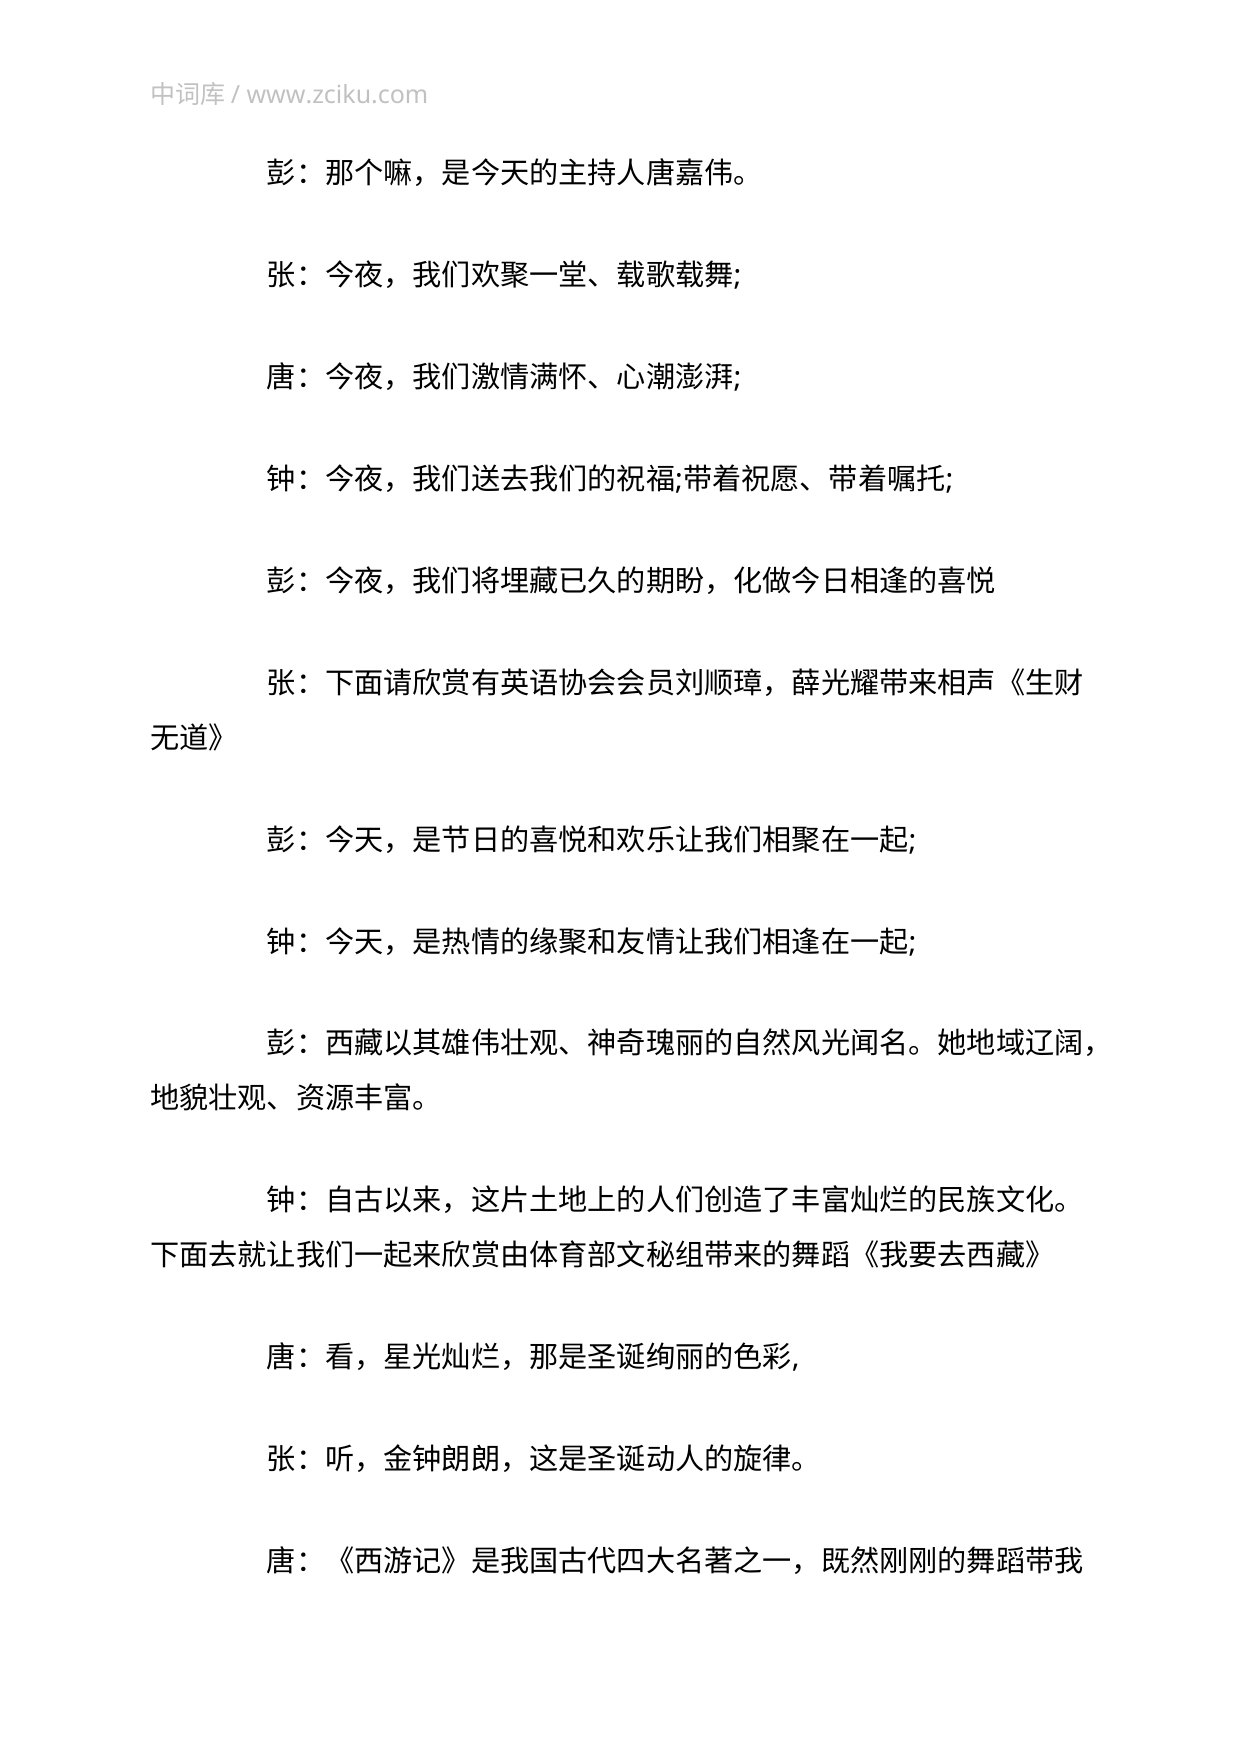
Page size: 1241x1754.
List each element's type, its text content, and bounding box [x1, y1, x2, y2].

text 唐：今夜，我们激情满怀、心潮澎湃; [150, 354, 1090, 396]
text 张：下面请欣赏有英语协会会员刘顺璋，薛光耀带来相声《生财无道》 [150, 659, 1090, 757]
text 彭：西藏以其雄伟壮观、神奇瑰丽的自然风光闻名。她地域辽阔，地貌壮观、资源丰富。 [150, 1020, 1090, 1117]
text 钟：今天，是热情的缘聚和友情让我们相逢在一起; [150, 918, 1090, 961]
text 彭：今夜，我们将埋藏已久的期盼，化做今日相逢的喜悦 [150, 558, 1090, 600]
text 彭：今天，是节日的喜悦和欢乐让我们相聚在一起; [150, 816, 1090, 858]
text 唐：看，星光灿烂，那是圣诞绚丽的色彩, [150, 1333, 1090, 1376]
text 钟：自古以来，这片土地上的人们创造了丰富灿烂的民族文化。下面去就让我们一起来欣赏由体育部文秘组带来的舞蹈《我要去西藏》 [150, 1177, 1090, 1274]
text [150, 1537, 1090, 1579]
text 张：听，金钟朗朗，这是圣诞动人的旋律。 [150, 1435, 1090, 1478]
text 张：今夜，我们欢聚一堂、载歌载舞; [150, 252, 1090, 294]
text 钟：今夜，我们送去我们的祝福;带着祝愿、带着嘱托; [150, 456, 1090, 498]
text 彭：那个嘛，是今天的主持人唐嘉伟。 [150, 150, 1090, 192]
